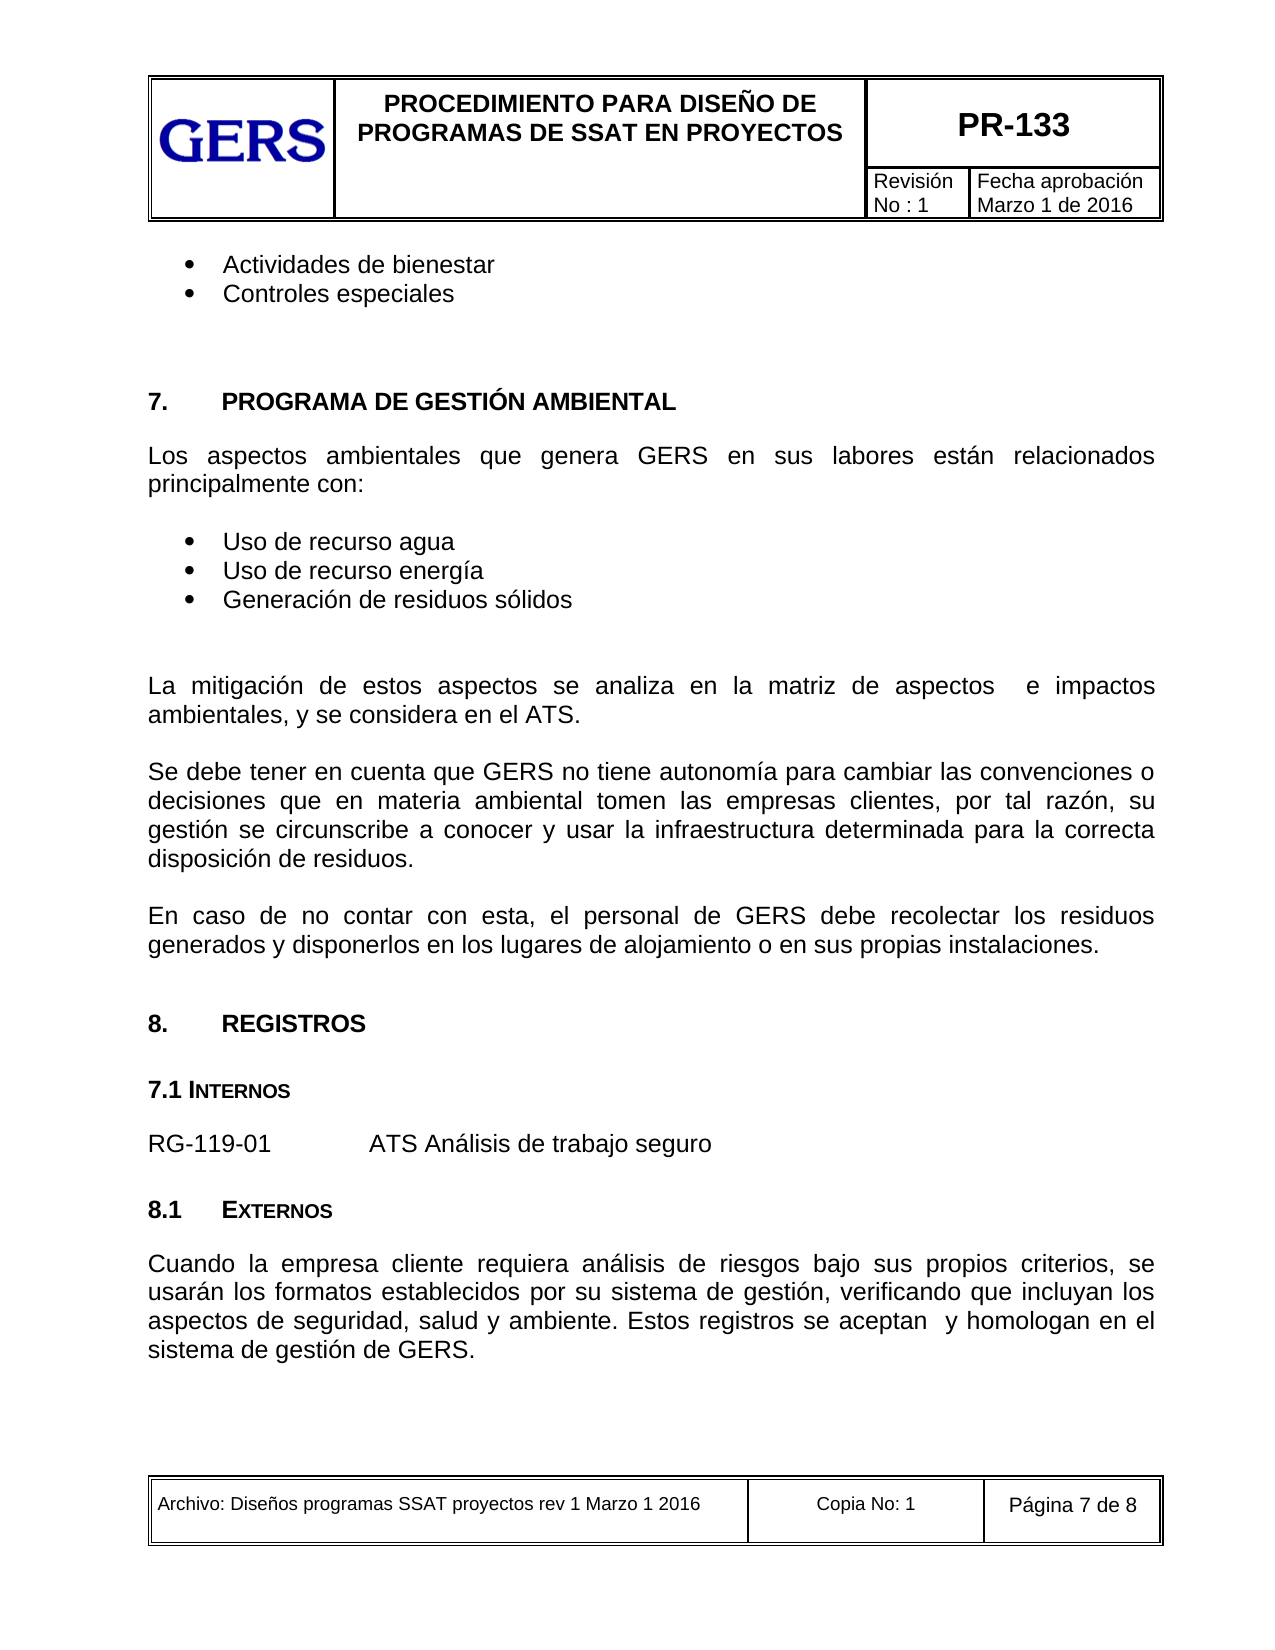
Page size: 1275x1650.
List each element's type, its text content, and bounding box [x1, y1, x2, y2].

subtitle Externos [148, 1195, 1157, 1223]
list Uso de recurso agua [185, 527, 1157, 556]
list Generación de residuos sólidos [185, 585, 1157, 613]
list Controles especiales [185, 279, 1157, 308]
subtitle 7.1 Internos [148, 1075, 1157, 1103]
list Actividades de bienestar [185, 251, 1157, 279]
text RG-119-01 ATS Análisis de trabajo seguro [148, 1128, 1157, 1157]
text Cuando la empresa cliente requiera análisis de riesgos bajo sus propios criterios, se usarán los formatos establecidos por su sistema de gestión, verificando que incluyan los aspectos de seguridad, salud y ambiente. Estos registros se aceptan y homologan en el sistema de gestión de GERS. [148, 1248, 1157, 1363]
list Uso de recurso energía [185, 556, 1157, 585]
text Los aspectos ambientales que genera GERS en sus labores están relacionados principalmente con: [148, 441, 1157, 498]
text En caso de no contar con esta, el personal de GERS debe recolectar los residuos generados y disponerlos en los lugares de alojamiento o en sus propias instalaciones. [148, 901, 1157, 958]
subtitle REGISTROS [148, 1008, 1157, 1037]
subtitle programa de gestión ambiental [148, 387, 1157, 416]
text La mitigación de estos aspectos se analiza en la matriz de aspectos e impactos ambientales, y se considera en el ATS. [148, 671, 1157, 728]
picture [157, 116, 328, 166]
text Se debe tener en cuenta que GERS no tiene autonomía para cambiar las convenciones o decisiones que en materia ambiental tomen las empresas clientes, por tal razón, su gestión se circunscribe a conocer y usar la infraestructura determinada para la correcta disposición de residuos. [148, 757, 1157, 872]
